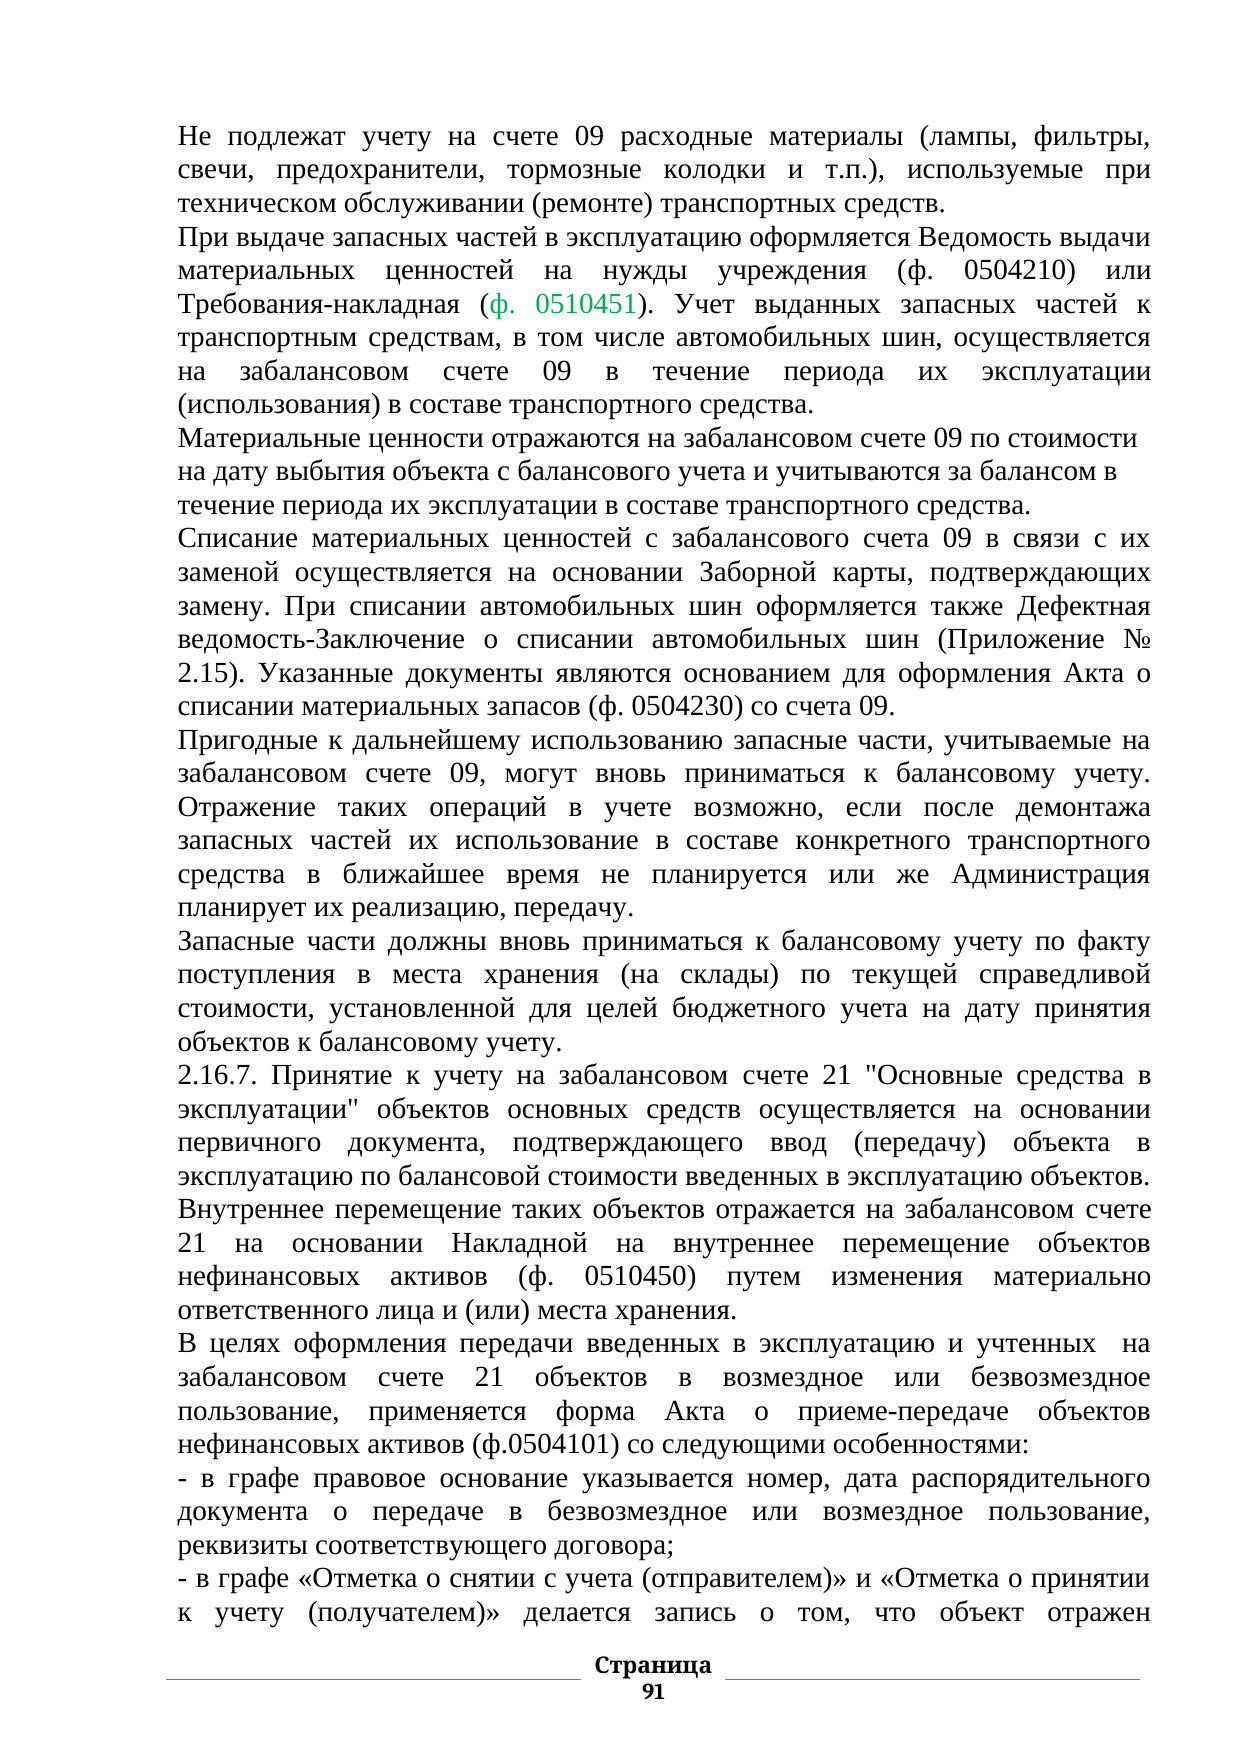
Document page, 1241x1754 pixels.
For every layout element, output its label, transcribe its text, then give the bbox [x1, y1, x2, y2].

text 2.16.7. Принятие к учету на забалансовом счете 21 "Основные средства в эксплуатации" объектов основных средств осуществляется на основании первичного документа, подтверждающего ввод (передачу) объекта в эксплуатацию по балансовой стоимости введенных в эксплуатацию объектов. [177, 1057, 1152, 1191]
text Внутреннее перемещение таких объектов отражается на забалансовом счете 21 на основании Накладной на внутреннее перемещение объектов нефинансовых активов (ф. 0510450) путем изменения материально ответственного лица и (или) места хранения. [177, 1191, 1152, 1326]
text Списание материальных ценностей с забалансового счета 09 в связи с их заменой осуществляется на основании Заборной карты, подтверждающих замену. При списании автомобильных шин оформляется также Дефектная ведомость-Заключение о списании автомобильных шин (Приложение № 2.15). Указанные документы являются основанием для оформления Акта о списании материальных запасов (ф. 0504230) со счета 09. [177, 521, 1152, 722]
text Не подлежат учету на счете 09 расходные материалы (лампы, фильтры, свечи, предохранители, тормозные колодки и т.п.), используемые при техническом обслуживании (ремонте) транспортных средств. [177, 118, 1152, 219]
text - в графе правовое основание указывается номер, дата распорядительного документа о передаче в безвозмездное или возмездное пользование, реквизиты соответствующего договора; [177, 1460, 1152, 1560]
text В целях оформления передачи введенных в эксплуатацию и учтенных на забалансовом счете 21 объектов в возмездное или безвозмездное пользование, применяется форма Акта о приеме-передаче объектов нефинансовых активов (ф.0504101) со следующими особенностями: [177, 1326, 1152, 1460]
text Материальные ценности отражаются на забалансовом счете 09 по стоимости на дату выбытия объекта с балансового учета и учитываются за балансом в течение периода их эксплуатации в составе транспортного средства. [177, 420, 1152, 521]
text При выдаче запасных частей в эксплуатацию оформляется Ведомость выдачи материальных ценностей на нужды учреждения (ф. 0504210) или Требования-накладная (ф. 0510451). Учет выданных запасных частей к транспортным средствам, в том числе автомобильных шин, осуществляется на забалансовом счете 09 в течение периода их эксплуатации (использования) в составе транспортного средства. [177, 219, 1152, 420]
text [177, 1560, 1152, 1627]
text Пригодные к дальнейшему использованию запасные части, учитываемые на забалансовом счете 09, могут вновь приниматься к балансовому учету. Отражение таких операций в учете возможно, если после демонтажа запасных частей их использование в составе конкретного транспортного средства в ближайшее время не планируется или же Администрация планирует их реализацию, передачу. [177, 722, 1152, 923]
text Запасные части должны вновь приниматься к балансовому учету по факту поступления в места хранения (на склады) по текущей справедливой стоимости, установленной для целей бюджетного учета на дату принятия объектов к балансовому учету. [177, 923, 1152, 1057]
